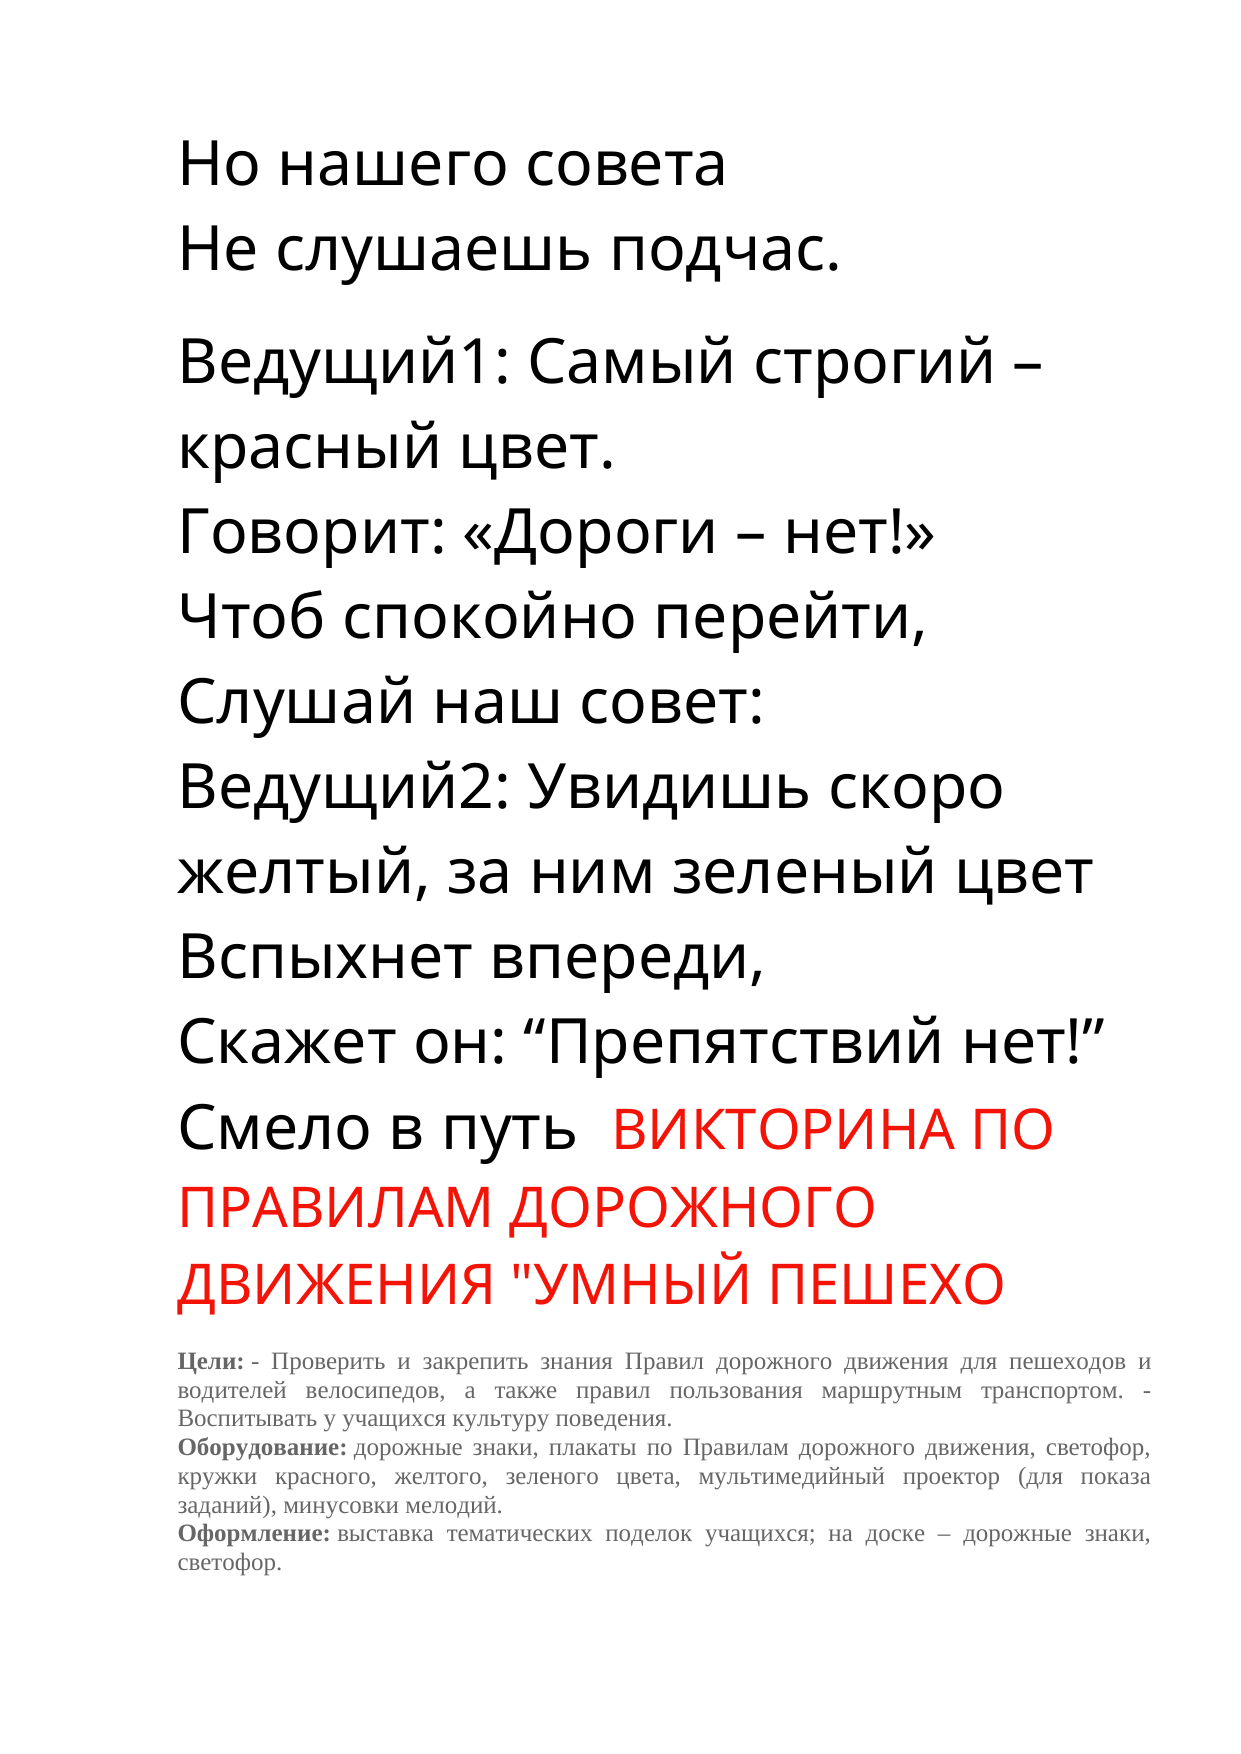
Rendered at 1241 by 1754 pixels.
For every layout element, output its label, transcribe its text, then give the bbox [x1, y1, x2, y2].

text Ведущий1: Самый строгий – красный цвет. [177, 316, 1152, 487]
text Но нашего совета [177, 118, 1152, 203]
text Цели: - Проверить и закрепить знания Правил дорожного движения для пешеходов и водителей велосипедов, а также правил пользования маршрутным транспортом. - Воспитывать у учащихся культуру поведения. [177, 1346, 1152, 1432]
text Говорит: «Дороги – нет!» [177, 487, 1152, 572]
text Скажет он: “Препятствий нет!” [177, 997, 1152, 1082]
text Ведущий2: Увидишь скоро желтый, за ним зеленый цвет [177, 742, 1152, 912]
text Оформление: выставка тематических поделок учащихся; на доске – дорожные знаки, светофор. [177, 1518, 1152, 1576]
text Оборудование: дорожные знаки, плакаты по Правилам дорожного движения, светофор, кружки красного, желтого, зеленого цвета, мультимедийный проектор (для показа заданий), минусовки мелодий. [177, 1432, 1152, 1518]
text Смело в путь ВИКТОРИНА ПО ПРАВИЛАМ ДОРОЖНОГО ДВИЖЕНИЯ "УМНЫЙ ПЕШЕХО [177, 1082, 1152, 1321]
text Вспыхнет впереди, [177, 912, 1152, 997]
text Не слушаешь подчас. [177, 203, 1152, 288]
text Слушай наш совет: [177, 657, 1152, 742]
text Чтоб спокойно перейти, [177, 572, 1152, 657]
